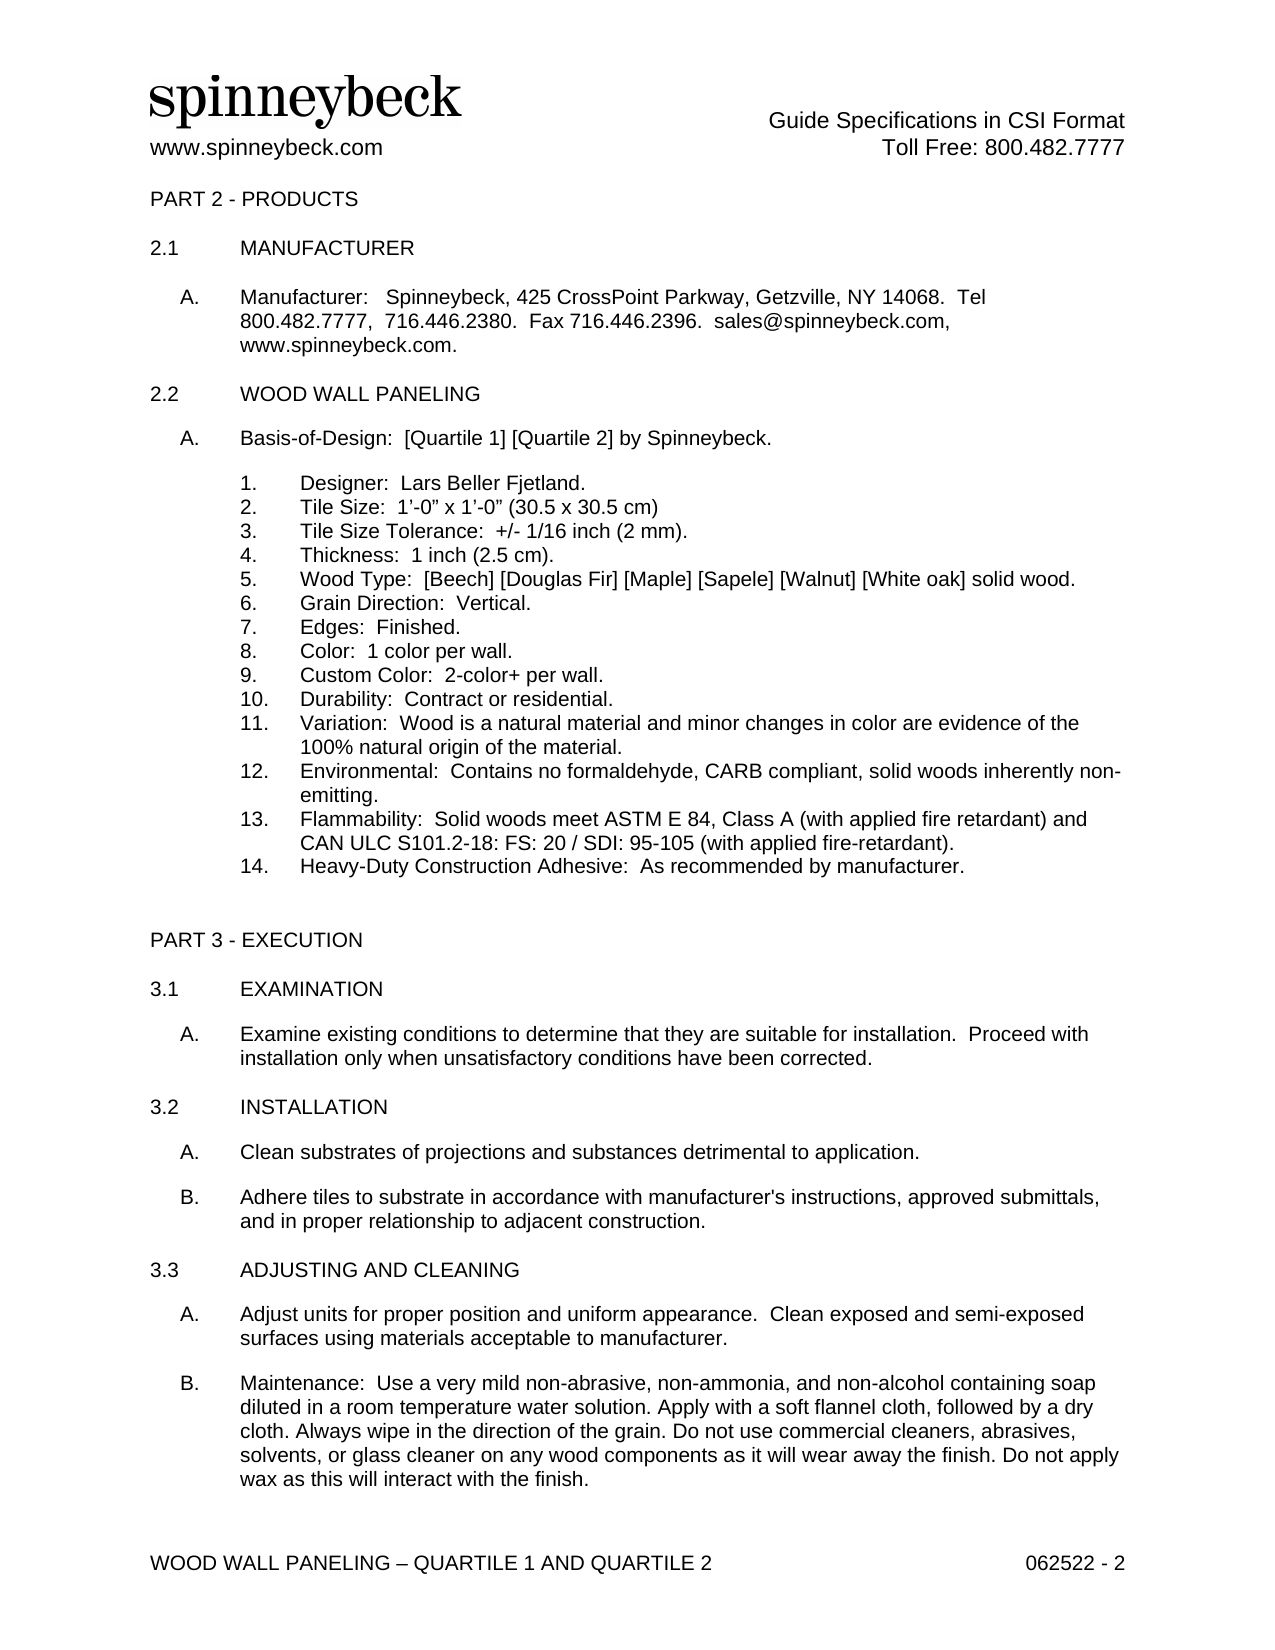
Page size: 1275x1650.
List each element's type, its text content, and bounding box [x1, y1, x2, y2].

text Basis-of-Design: [Quartile 1] [Quartile 2] by Spinneybeck. [180, 426, 1125, 450]
text Color: 1 color per wall. [240, 639, 1125, 663]
text Thickness: 1 inch (2.5 cm). [240, 543, 1125, 567]
text WOOD WALL PANELING [150, 381, 1125, 405]
text Environmental: Contains no formaldehyde, CARB compliant, solid woods inherently non-emitting. [240, 758, 1125, 806]
text Flammability: Solid woods meet ASTM E 84, Class A (with applied fire retardant) and CAN ULC S101.2-18: FS: 20 / SDI: 95-105 (with applied fire-retardant). [240, 806, 1125, 854]
text Variation: Wood is a natural material and minor changes in color are evidence of the 100% natural origin of the material. [240, 711, 1125, 758]
picture [150, 75, 462, 129]
text Tile Size: 1’-0” x 1’-0” (30.5 x 30.5 cm) [240, 495, 1125, 519]
text Custom Color: 2-color+ per wall. [240, 663, 1125, 687]
text INSTALLATION [150, 1095, 1125, 1119]
text Tile Size Tolerance: +/- 1/16 inch (2 mm). [240, 519, 1125, 543]
text Manufacturer: Spinneybeck, 425 CrossPoint Parkway, Getzville, NY 14068. Tel 800.482.7777, 716.446.2380. Fax 716.446.2396. sales@spinneybeck.com, www.spinneybeck.com. [180, 284, 1125, 356]
text Designer: Lars Beller Fjetland. [240, 471, 1125, 495]
text Maintenance: Use a very mild non-abrasive, non-ammonia, and non-alcohol containing soap diluted in a room temperature water solution. Apply with a soft flannel cloth, followed by a dry cloth. Always wipe in the direction of the grain. Do not use commercial cleaners, abrasives, solvents, or glass cleaner on any wood components as it will wear away the finish. Do not apply wax as this will interact with the finish. [180, 1371, 1125, 1491]
text Examine existing conditions to determine that they are suitable for installation. Proceed with installation only when unsatisfactory conditions have been corrected. [180, 1022, 1125, 1070]
text ADJUSTING AND CLEANING [150, 1257, 1125, 1281]
text EXECUTION [150, 928, 1125, 952]
text Adhere tiles to substrate in accordance with manufacturer's instructions, approved submittals, and in proper relationship to adjacent construction. [180, 1184, 1125, 1232]
text Durability: Contract or residential. [240, 687, 1125, 711]
text EXAMINATION [150, 977, 1125, 1001]
text PRODUCTS [150, 187, 1125, 211]
text MANUFACTURER [150, 236, 1125, 259]
text Adjust units for proper position and uniform appearance. Clean exposed and semi-exposed surfaces using materials acceptable to manufacturer. [180, 1302, 1125, 1350]
text Edges: Finished. [240, 615, 1125, 639]
text Grain Direction: Vertical. [240, 591, 1125, 615]
text Wood Type: [Beech] [Douglas Fir] [Maple] [Sapele] [Walnut] [White oak] solid wood. [240, 567, 1125, 591]
text Clean substrates of projections and substances detrimental to application. [180, 1140, 1125, 1164]
text Heavy-Duty Construction Adhesive: As recommended by manufacturer. [240, 854, 1125, 878]
